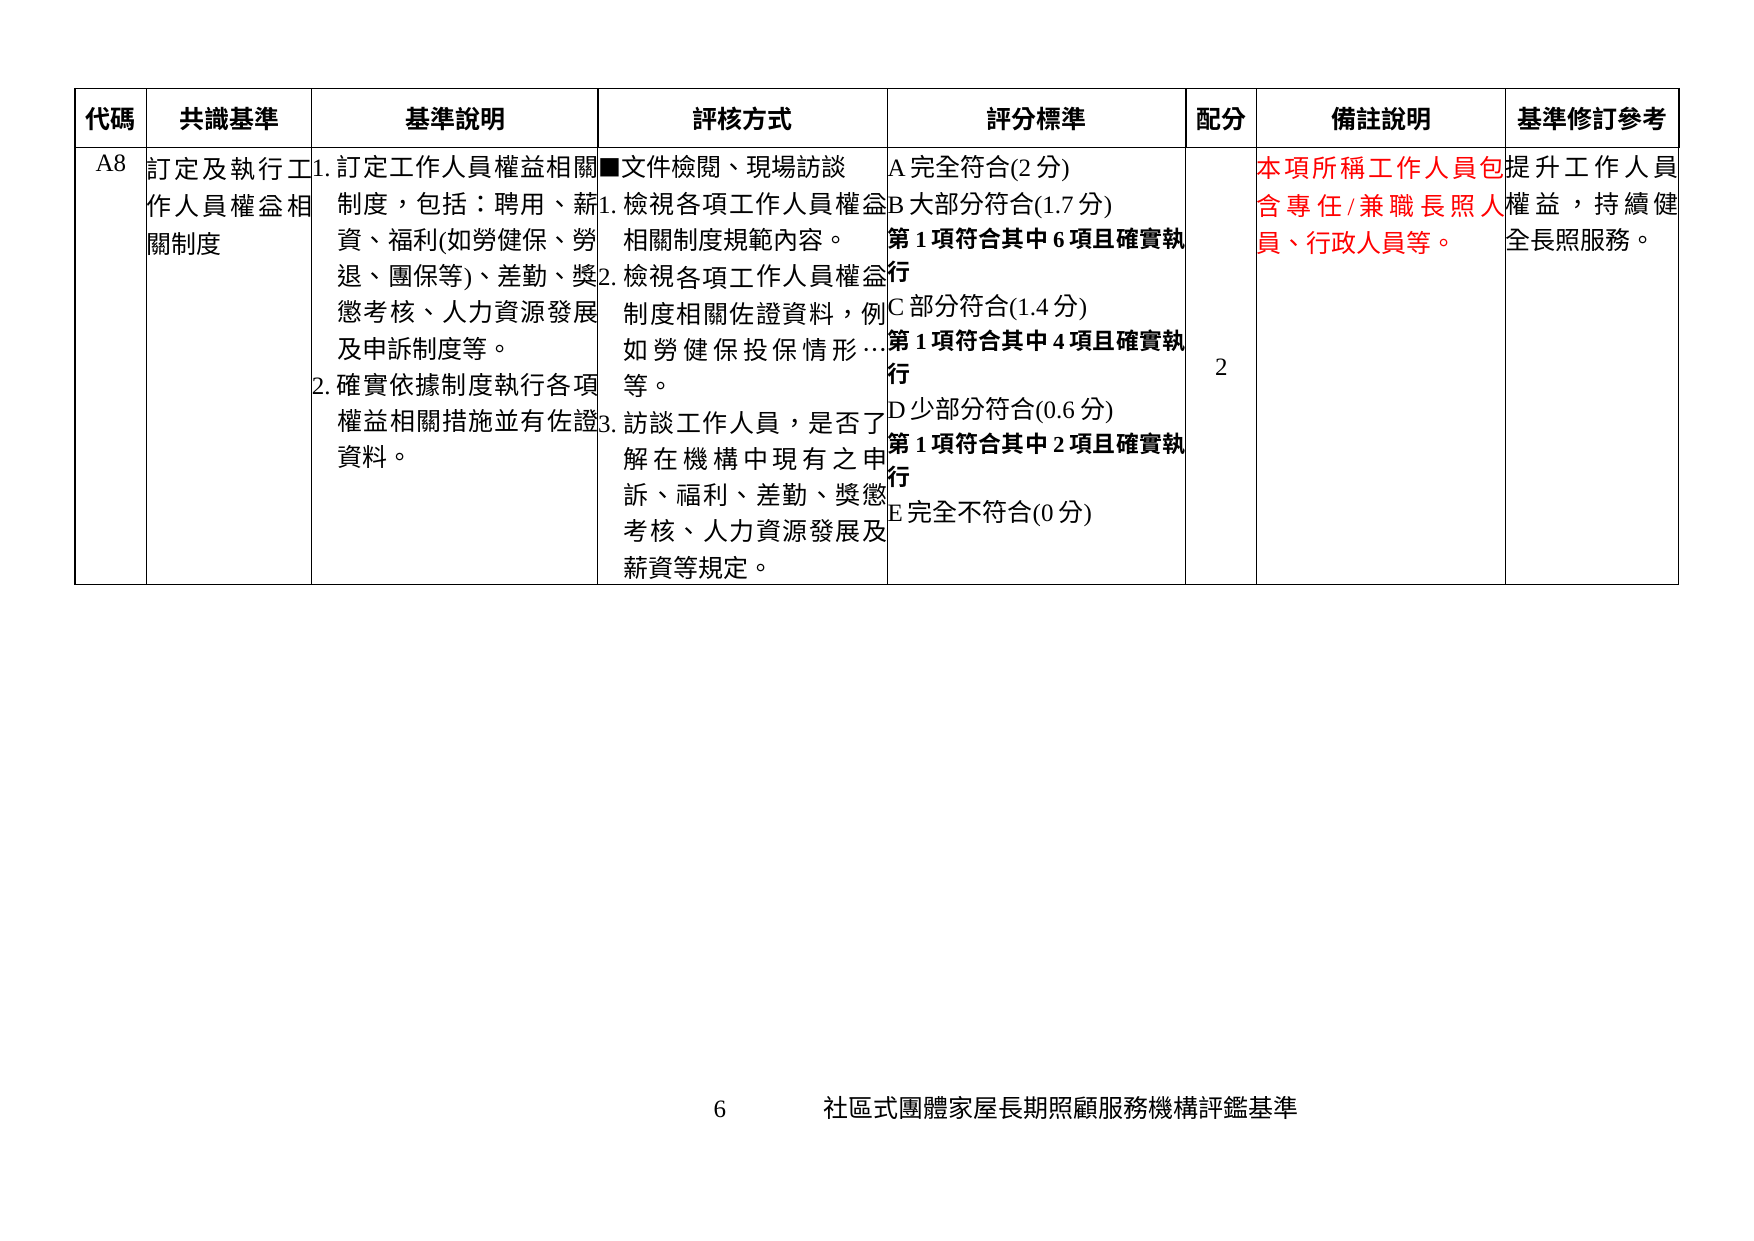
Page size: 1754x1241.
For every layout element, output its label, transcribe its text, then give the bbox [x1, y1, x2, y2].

table_header 配分 [1187, 89, 1256, 147]
table_header 備註說明 [1257, 89, 1505, 147]
table_header 代碼 [76, 89, 146, 147]
table_header 評核方式 [599, 89, 887, 147]
table_header 評分標準 [888, 89, 1185, 147]
table_cell 本項所稱工作人員包含專任/兼職長照人員、行政人員等。 [1257, 148, 1505, 584]
table_header 共識基準 [147, 89, 311, 147]
table_cell 2 [1186, 148, 1256, 584]
table_cell A8 [76, 148, 146, 584]
table_cell 訂定工作人員權益相關制度，包括：聘用、薪資、福利(如勞健保、勞退、團保等)、差勤、獎懲考核、人力資源發展及申訴制度等。 確實依據制度執行各項權益相關措施並有佐證資料。 [312, 148, 597, 584]
table_cell 訂定及執行工作人員權益相關制度 [147, 148, 311, 584]
table_header 基準說明 [312, 89, 597, 147]
table_header 基準修訂參考 [1506, 89, 1678, 147]
table_cell A完全符合(2分) B大部分符合(1.7分) 第1項符合其中6項且確實執行 C部分符合(1.4分) 第1項符合其中4項且確實執行 D少部分符合(0.6分) 第1項符合其中2項且確實執行 E完全不符合(0分) [888, 148, 1185, 584]
table_cell 提升工作人員權益，持續健全長照服務。 [1506, 148, 1678, 584]
table_cell ■文件檢閱、現場訪談 檢視各項工作人員權益相關制度規範內容。 檢視各項工作人員權益制度相關佐證資料，例如勞健保投保情形…等。 訪談工作人員，是否了解在機構中現有之申訴、福利、差勤、獎懲考核、人力資源發展及薪資等規定。 [598, 148, 887, 584]
